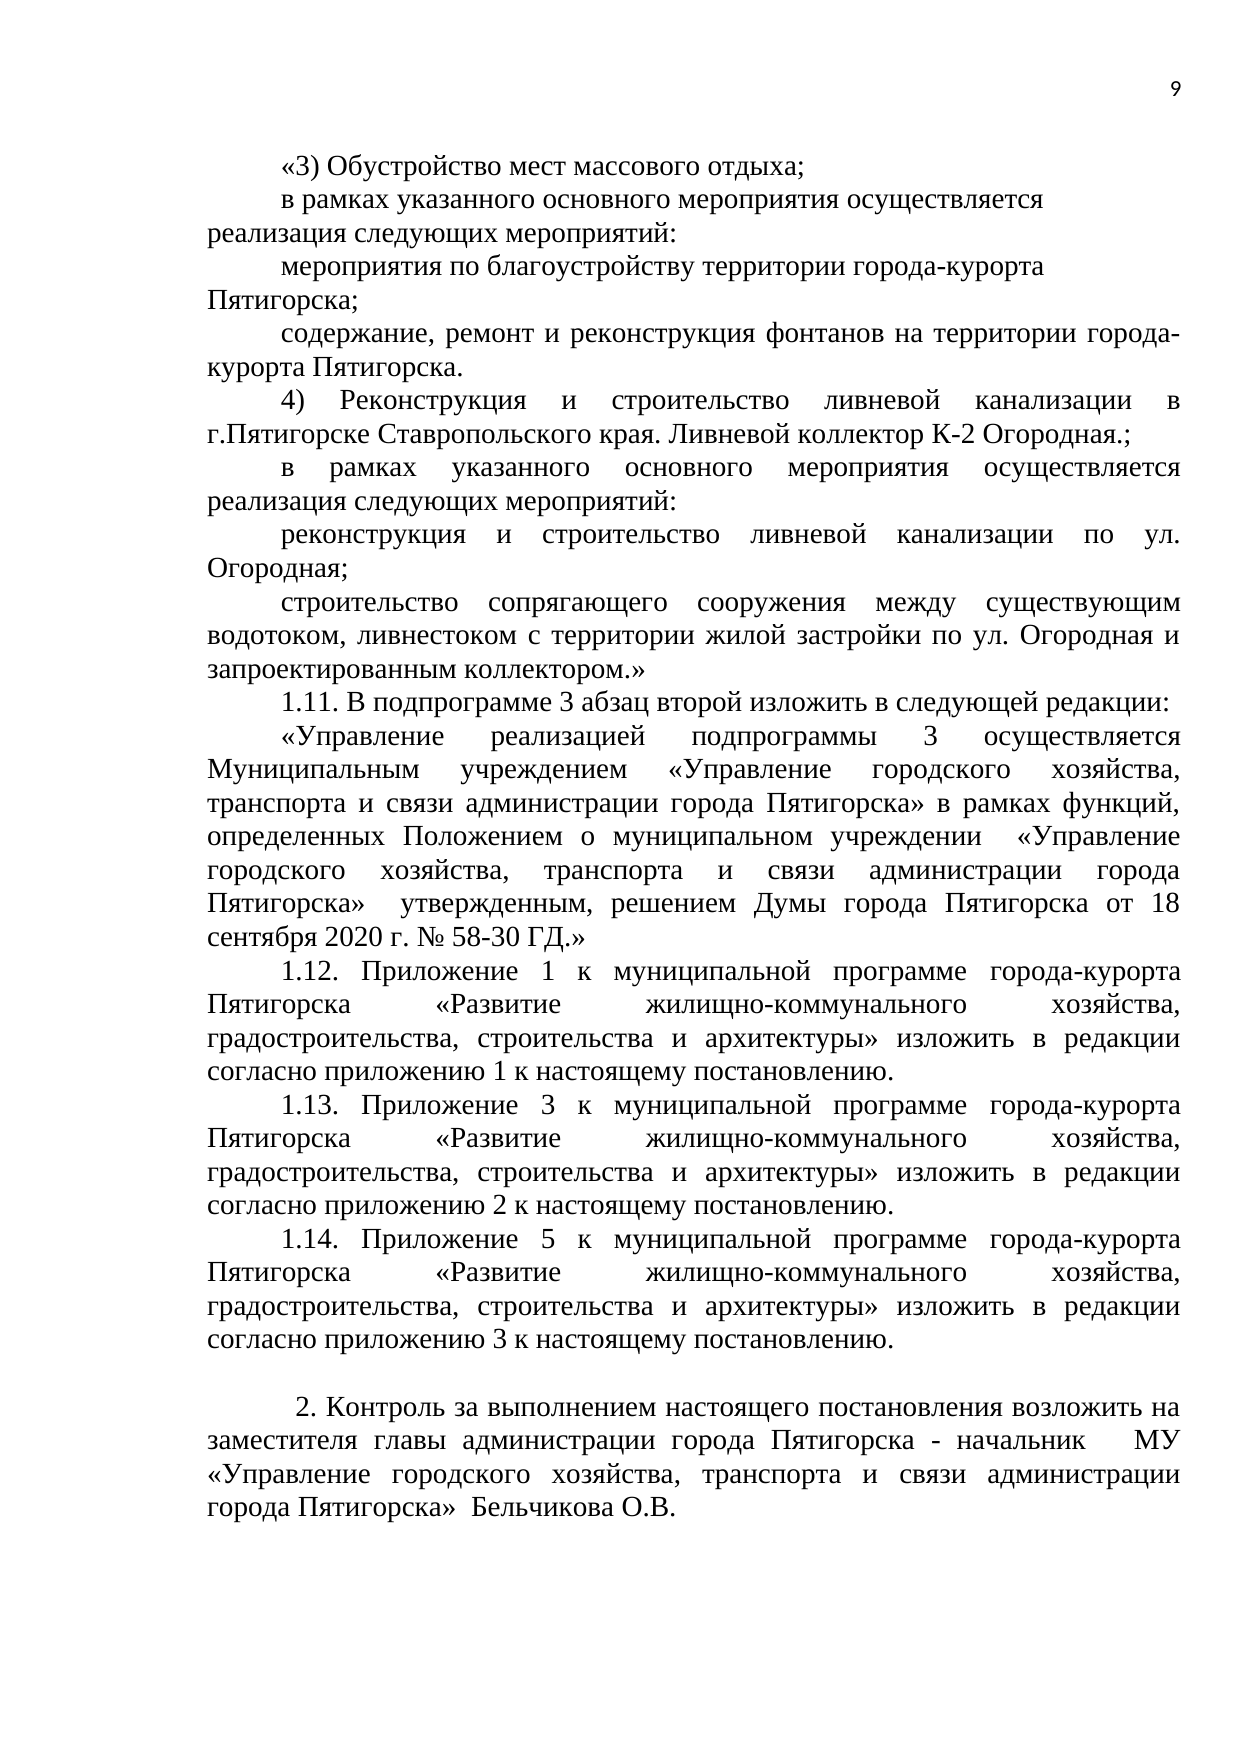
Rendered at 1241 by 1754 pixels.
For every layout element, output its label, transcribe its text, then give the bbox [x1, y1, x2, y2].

text реконструкция и строительство ливневой канализации по ул. Огородная; [207, 517, 1181, 584]
text в рамках указанного основного мероприятия осуществляется реализация следующих мероприятий: [207, 449, 1181, 517]
text 1.13. Приложение 3 к муниципальной программе города-курорта Пятигорска «Развитие жилищно-коммунального хозяйства, градостроительства, строительства и архитектуры» изложить в редакции согласно приложению 2 к настоящему постановлению. [207, 1087, 1181, 1221]
text «3) Обустройство мест массового отдыха; [207, 148, 1181, 181]
text содержание, ремонт и реконструкция фонтанов на территории города-курорта Пятигорска. [207, 315, 1181, 382]
text 4) Реконструкция и строительство ливневой канализации в г.Пятигорске Ставропольского края. Ливневой коллектор К-2 Огородная.; [207, 382, 1181, 449]
text 2. Контроль за выполнением настоящего постановления возложить на заместителя главы администрации города Пятигорска - начальник МУ «Управление городского хозяйства, транспорта и связи администрации города Пятигорска» Бельчикова О.В. [207, 1389, 1181, 1523]
text в рамках указанного основного мероприятия осуществляется реализация следующих мероприятий: [207, 181, 1181, 248]
text строительство сопрягающего сооружения между существующим водотоком, ливнестоком с территории жилой застройки по ул. Огородная и запроектированным коллектором.» [207, 584, 1181, 684]
text мероприятия по благоустройству территории города-курорта Пятигорска; [207, 248, 1181, 315]
text 1.12. Приложение 1 к муниципальной программе города-курорта Пятигорска «Развитие жилищно-коммунального хозяйства, градостроительства, строительства и архитектуры» изложить в редакции согласно приложению 1 к настоящему постановлению. [207, 953, 1181, 1087]
text 1.14. Приложение 5 к муниципальной программе города-курорта Пятигорска «Развитие жилищно-коммунального хозяйства, градостроительства, строительства и архитектуры» изложить в редакции согласно приложению 3 к настоящему постановлению. [207, 1221, 1181, 1355]
text «Управление реализацией подпрограммы 3 осуществляется Муниципальным учреждением «Управление городского хозяйства, транспорта и связи администрации города Пятигорска» в рамках функций, определенных Положением о муниципальном учреждении «Управление городского хозяйства, транспорта и связи администрации города Пятигорска» утвержденным, решением Думы города Пятигорска от 18 сентября 2020 г. № 58-30 ГД.» [207, 718, 1181, 953]
text 1.11. В подпрограмме 3 абзац второй изложить в следующей редакции: [207, 684, 1181, 718]
